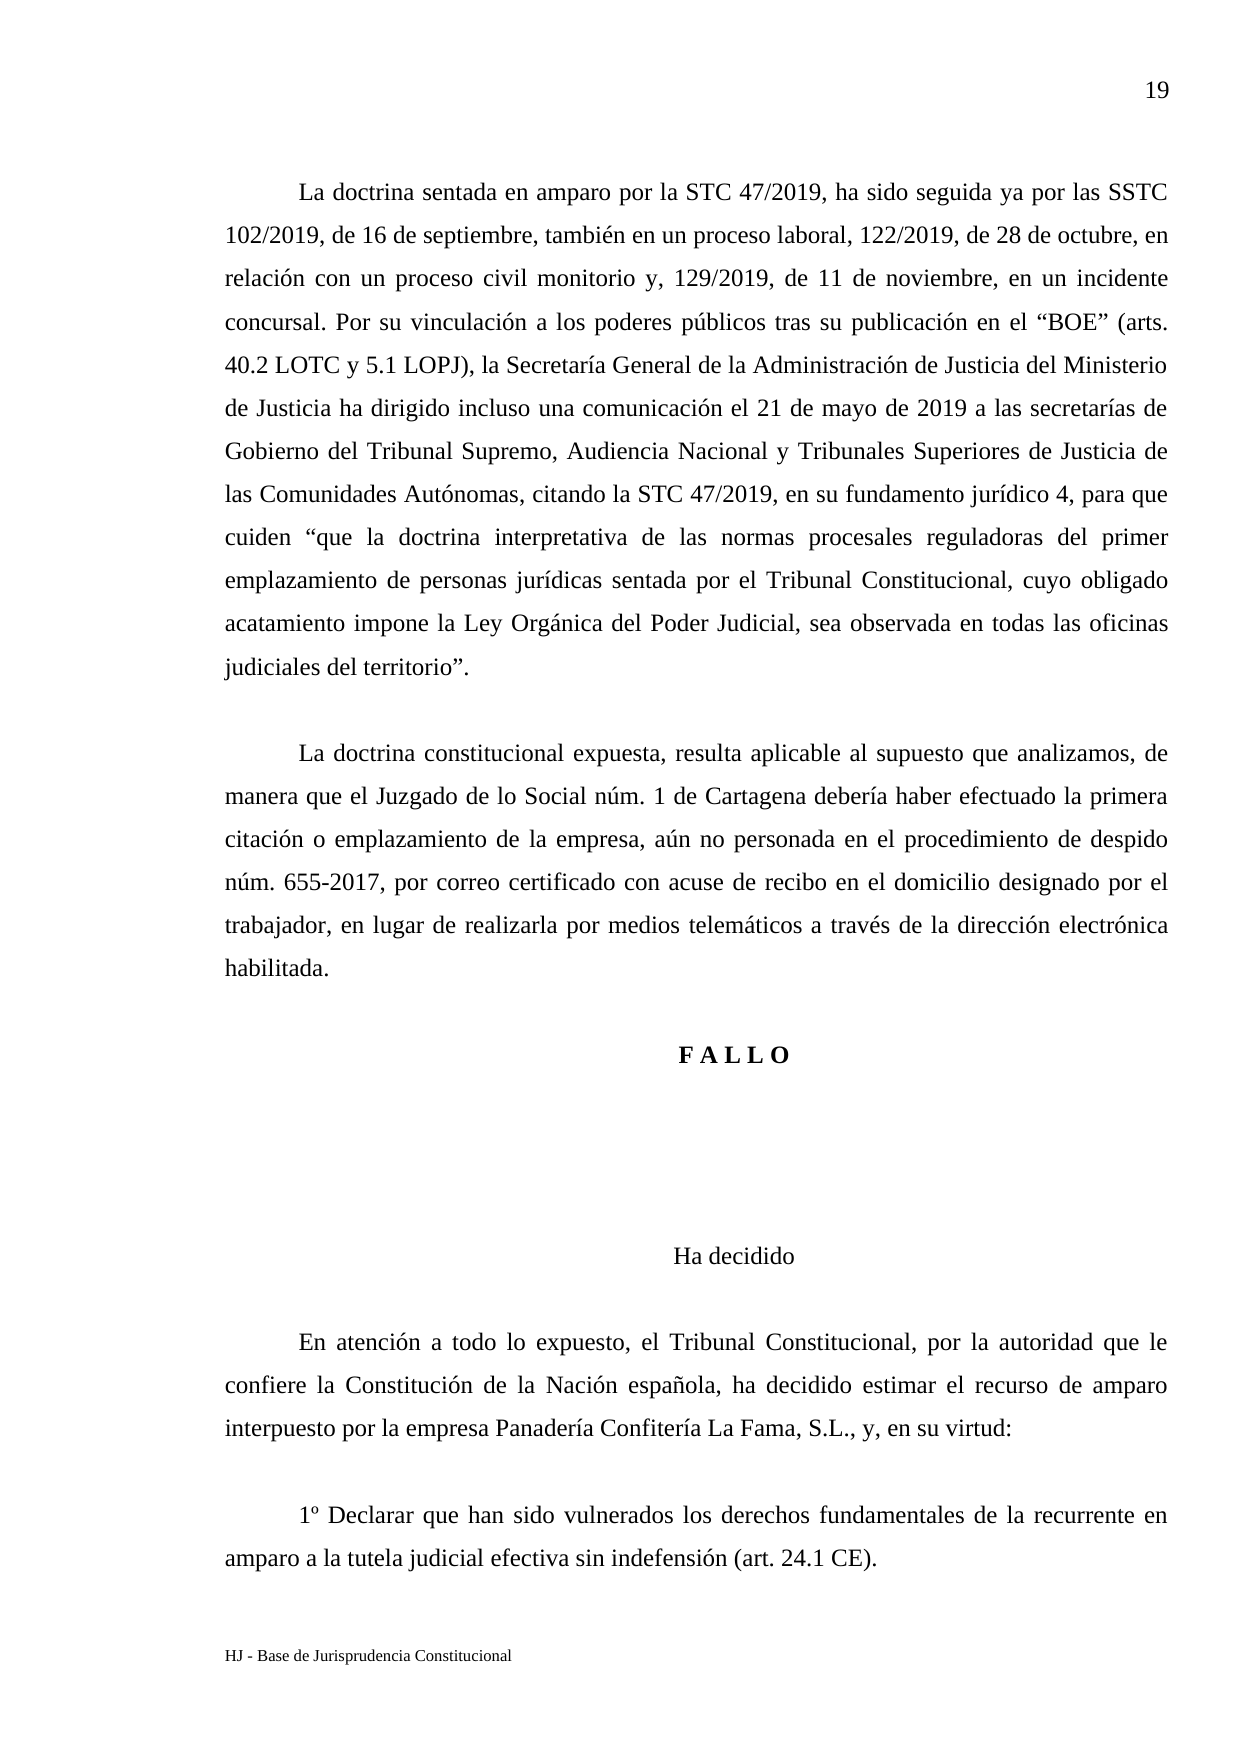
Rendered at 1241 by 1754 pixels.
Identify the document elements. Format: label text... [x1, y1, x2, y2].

text 1º Declarar que han sido vulnerados los derechos fundamentales de la recurrente en amparo a la tutela judicial efectiva sin indefensión (art. 24.1 CE). [224, 1500, 1169, 1572]
text La doctrina sentada en amparo por la STC 47/2019, ha sido seguida ya por las SSTC 102/2019, de 16 de septiembre, también en un proceso laboral, 122/2019, de 28 de octubre, en relación con un proceso civil monitorio y, 129/2019, de 11 de noviembre, en un incidente concursal. Por su vinculación a los poderes públicos tras su publicación en el “BOE” (arts. 40.2 LOTC y 5.1 LOPJ), la Secretaría General de la Administración de Justicia del Ministerio de Justicia ha dirigido incluso una comunicación el 21 de mayo de 2019 a las secretarías de Gobierno del Tribunal Supremo, Audiencia Nacional y Tribunales Superiores de Justicia de las Comunidades Autónomas, citando la STC 47/2019, en su fundamento jurídico 4, para que cuiden “que la doctrina interpretativa de las normas procesales reguladoras del primer emplazamiento de personas jurídicas sentada por el Tribunal Constitucional, cuyo obligado acatamiento impone la Ley Orgánica del Poder Judicial, sea observada en todas las oficinas judiciales del territorio”. [224, 177, 1169, 680]
subtitle F A L L O [224, 1040, 1169, 1068]
text La doctrina constitucional expuesta, resulta aplicable al supuesto que analizamos, de manera que el Juzgado de lo Social núm. 1 de Cartagena debería haber efectuado la primera citación o emplazamiento de la empresa, aún no personada en el procedimiento de despido núm. 655-2017, por correo certificado con acuse de recibo en el domicilio designado por el trabajador, en lugar de realizarla por medios telemáticos a través de la dirección electrónica habilitada. [224, 738, 1169, 982]
text Ha decidido [224, 1241, 1169, 1270]
text En atención a todo lo expuesto, el Tribunal Constitucional, por la autoridad que le confiere la Constitución de la Nación española, ha decidido estimar el recurso de amparo interpuesto por la empresa Panadería Confitería La Fama, S.L., y, en su virtud: [224, 1327, 1169, 1442]
